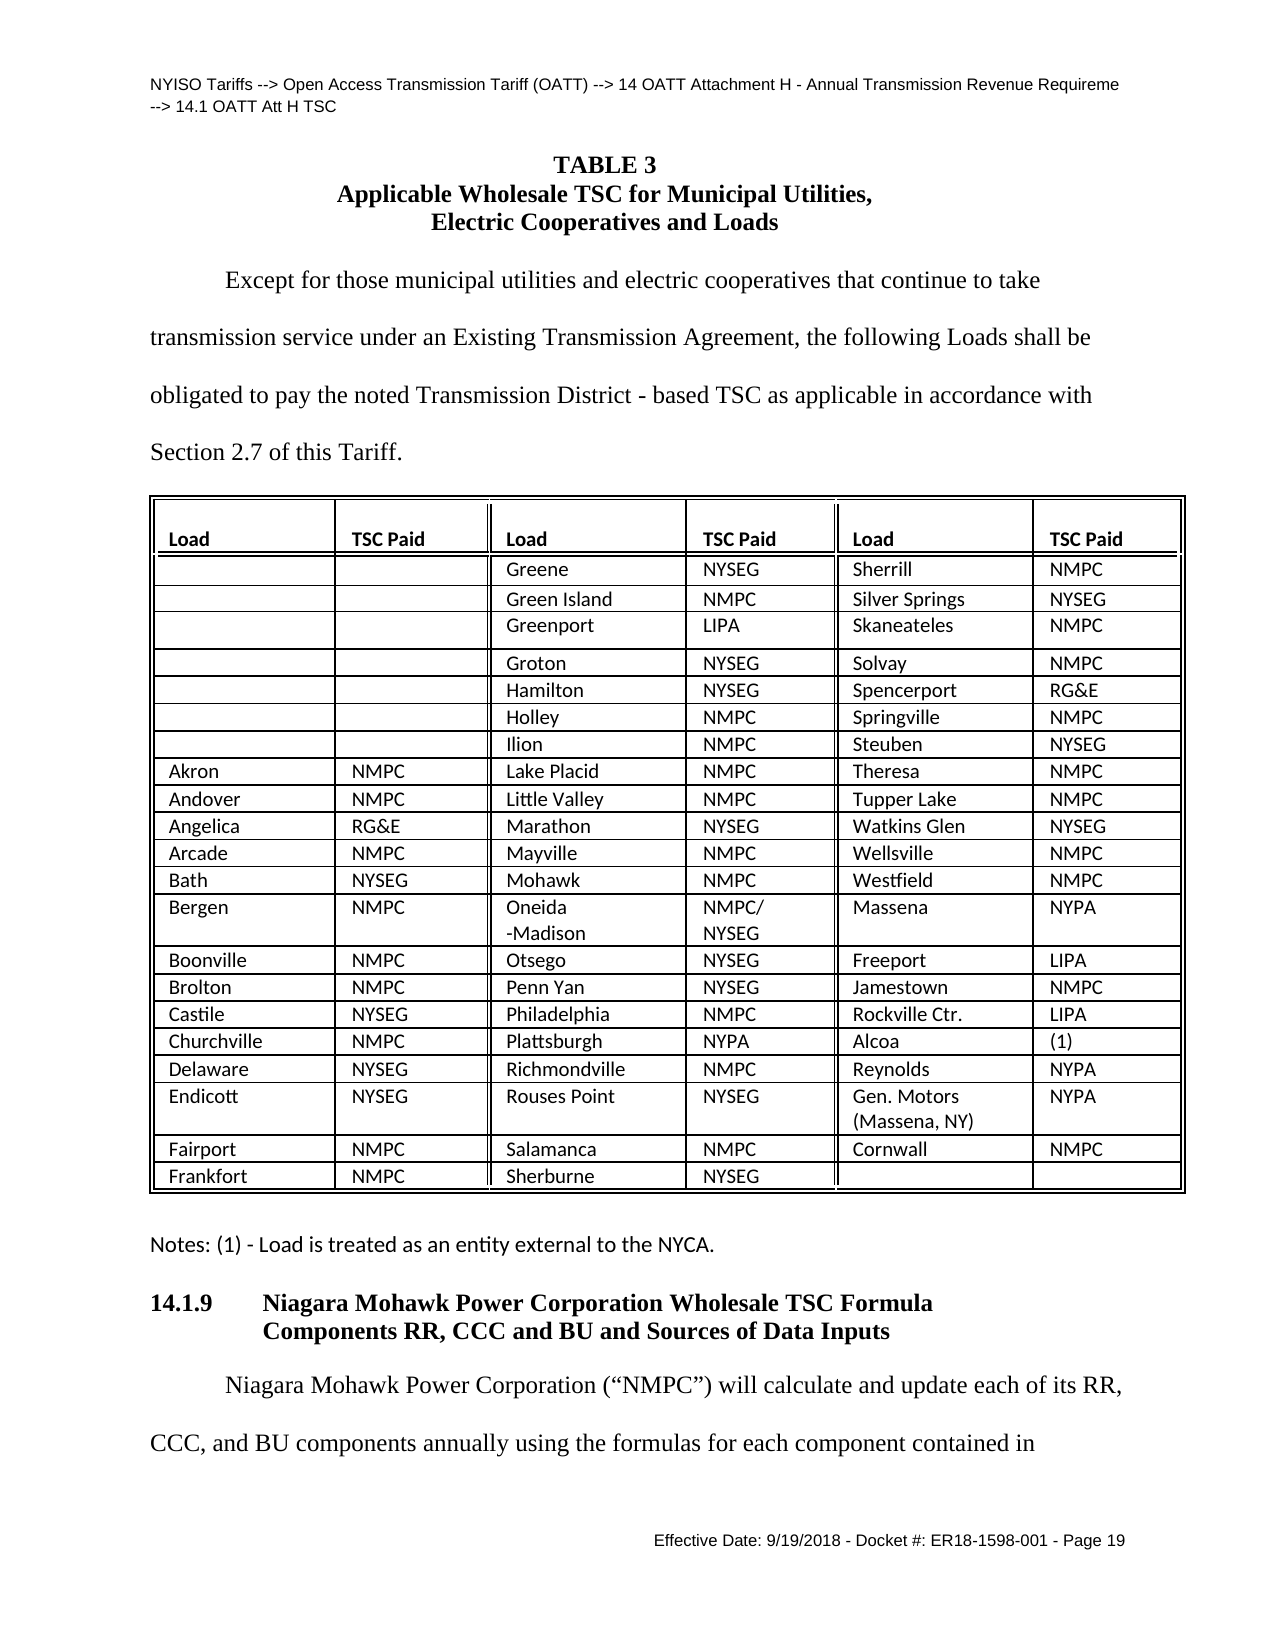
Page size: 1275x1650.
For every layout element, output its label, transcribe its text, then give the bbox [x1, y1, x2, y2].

table_cell [155, 650, 334, 675]
table_cell [152, 551, 334, 584]
table_cell NMPC [1034, 612, 1180, 648]
table_cell RG&E [1034, 677, 1180, 702]
table_cell NYSEG [336, 867, 487, 893]
table_cell [155, 732, 334, 757]
table_cell Springville [839, 704, 1032, 730]
table_cell [336, 612, 487, 648]
table_cell NMPC [687, 867, 834, 893]
table_cell NMPC [1034, 867, 1180, 893]
table_header TSC Paid [686, 497, 836, 551]
table_cell Gen. Motors (Massena, NY) [839, 1083, 1032, 1134]
table_cell NMPC [336, 786, 487, 811]
table_cell NMPC [336, 947, 487, 973]
table_cell NYSEG [687, 813, 834, 838]
table_cell (1) [1034, 1029, 1180, 1054]
table_cell NYSEG [687, 1163, 836, 1188]
table_cell NMPC [1034, 1136, 1180, 1161]
table_cell Greene [492, 557, 685, 584]
table_cell Little Valley [492, 786, 685, 811]
table_cell Philadelphia [492, 1002, 685, 1027]
table_cell NMPC [1034, 759, 1180, 784]
table_cell Mayville [492, 840, 685, 866]
table_cell NYSEG [336, 1002, 487, 1027]
table_cell NMPC [1034, 551, 1183, 584]
table_cell LIPA [1034, 947, 1180, 973]
table_cell NYPA [687, 1029, 834, 1054]
table_cell NMPC [687, 704, 834, 730]
table_cell Massena [839, 895, 1032, 945]
table_cell NMPC [336, 1029, 487, 1054]
table_cell NYSEG [687, 947, 834, 973]
table_cell NYSEG [687, 650, 834, 675]
table_cell Spencerport [839, 677, 1032, 702]
table_cell NMPC [1034, 786, 1180, 811]
table_cell Alcoa [839, 1029, 1032, 1054]
table_cell Green Island [492, 586, 685, 611]
table_cell Delaware [155, 1056, 334, 1081]
table_cell Angelica [155, 813, 334, 838]
table_cell Rockville Ctr. [839, 1002, 1032, 1027]
table_cell [336, 650, 487, 675]
table_cell Andover [155, 786, 334, 811]
table_cell Skaneateles [839, 612, 1032, 648]
table_cell NYPA [1034, 1083, 1180, 1134]
table_cell Silver Springs [839, 586, 1032, 611]
table_cell Fairport [155, 1136, 334, 1161]
table_cell [336, 557, 487, 584]
table_cell NYPA [1034, 895, 1180, 945]
subtitle TABLE 3 [150, 150, 1059, 179]
table_cell NYSEG [1034, 732, 1180, 757]
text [150, 1370, 1125, 1456]
table_cell Plattsburgh [492, 1029, 685, 1054]
table_cell Theresa [839, 759, 1032, 784]
table_cell Holley [492, 704, 685, 730]
table_cell Westfield [839, 867, 1032, 893]
table_cell [1034, 1163, 1180, 1188]
table_cell NMPC [687, 759, 834, 784]
table_cell Brolton [155, 975, 334, 1000]
table_cell NMPC [687, 840, 834, 866]
table_cell Mohawk [492, 867, 685, 893]
table_cell Cornwall [839, 1136, 1032, 1161]
table_cell NMPC [336, 840, 487, 866]
table_cell Penn Yan [492, 975, 685, 1000]
table_cell Bath [155, 867, 334, 893]
table_cell [336, 586, 487, 611]
table_cell [155, 612, 334, 648]
table_header Load [155, 500, 334, 551]
table_cell Akron [155, 759, 334, 784]
table_cell NMPC [336, 759, 487, 784]
table_cell Boonville [155, 947, 334, 973]
table_cell Sherburne [489, 1163, 685, 1188]
table_cell Arcade [155, 840, 334, 866]
table_cell Oneida -Madison [492, 895, 685, 945]
table_cell Lake Placid [492, 759, 685, 784]
table_cell NMPC [336, 895, 487, 945]
table_cell NMPC [336, 1136, 487, 1161]
table_cell Groton [492, 650, 685, 675]
table_cell NMPC [687, 786, 834, 811]
table_cell Salamanca [492, 1136, 685, 1161]
table_cell NYSEG [687, 975, 834, 1000]
table_cell Jamestown [839, 975, 1032, 1000]
table_cell Sherrill [839, 557, 1032, 584]
table_cell Otsego [492, 947, 685, 973]
table_cell NYSEG [687, 1083, 834, 1134]
table_cell [336, 677, 487, 702]
table_cell NYSEG [336, 1083, 487, 1134]
table_cell Steuben [839, 732, 1032, 757]
subtitle Electric Cooperatives and Loads [150, 207, 1059, 236]
table_cell NYSEG [687, 557, 834, 584]
table_cell Reynolds [839, 1056, 1032, 1081]
table_cell NMPC [687, 1056, 834, 1081]
table_cell [155, 586, 334, 611]
table_cell [336, 732, 487, 757]
table_cell Endicott [155, 1083, 334, 1134]
subtitle 14.1.9 Niagara Mohawk Power Corporation Wholesale TSC Formula Components RR, CCC and BU and Sources of Data Inputs [150, 1288, 1059, 1345]
table_cell Richmondville [492, 1056, 685, 1081]
table_cell [155, 704, 334, 730]
table_cell NMPC/ NYSEG [687, 895, 834, 945]
table_header Load [836, 497, 1033, 551]
table_cell NMPC [1034, 975, 1180, 1000]
table_cell NMPC [1034, 840, 1180, 866]
table_cell NYSEG [1034, 586, 1180, 611]
table_header TSC Paid [336, 500, 489, 551]
table_cell NYSEG [1034, 813, 1180, 838]
table_cell RG&E [336, 813, 487, 838]
table_header TSC Paid [1034, 500, 1180, 551]
table_cell NYSEG [336, 1056, 487, 1081]
table_cell NYPA [1034, 1056, 1180, 1081]
table_cell NMPC [687, 1002, 834, 1027]
text Notes: (1) - Load is treated as an entity external to the NYCA. [150, 1231, 1125, 1258]
table_cell Ilion [492, 732, 685, 757]
table_cell NMPC [687, 1136, 834, 1161]
table_cell Rouses Point [492, 1083, 685, 1134]
table_cell Tupper Lake [839, 786, 1032, 811]
subtitle Applicable Wholesale TSC for Municipal Utilities, [150, 179, 1059, 207]
table_cell Churchville [155, 1029, 334, 1054]
table_cell Wellsville [839, 840, 1032, 866]
table_cell Frankfort [155, 1163, 334, 1188]
table_cell Bergen [155, 895, 334, 945]
table_cell Watkins Glen [839, 813, 1032, 838]
table_cell Castile [155, 1002, 334, 1027]
table_cell NYSEG [687, 677, 834, 702]
table_cell Hamilton [492, 677, 685, 702]
table_cell [836, 1163, 1032, 1188]
table_cell Greenport [492, 612, 685, 648]
table_cell [155, 677, 334, 702]
table_cell NMPC [336, 975, 487, 1000]
table_cell NMPC [687, 732, 834, 757]
table_cell NMPC [687, 586, 834, 611]
table_cell NMPC [1034, 650, 1180, 675]
table_cell Freeport [839, 947, 1032, 973]
table_header Load [489, 497, 686, 551]
table_cell LIPA [1034, 1002, 1180, 1027]
table_cell Solvay [839, 650, 1032, 675]
table_cell NMPC [336, 1163, 489, 1188]
table_cell NMPC [1034, 704, 1180, 730]
text Except for those municipal utilities and electric cooperatives that continue to take transmission service under an Existing Transmission Agreement, the following Loads shall be obligated to pay the noted Transmission District - based TSC as applicable in accordance with Section 2.7 of this Tariff. [150, 265, 1125, 466]
table_cell LIPA [687, 612, 834, 648]
table_cell Marathon [492, 813, 685, 838]
table_cell [336, 704, 487, 730]
